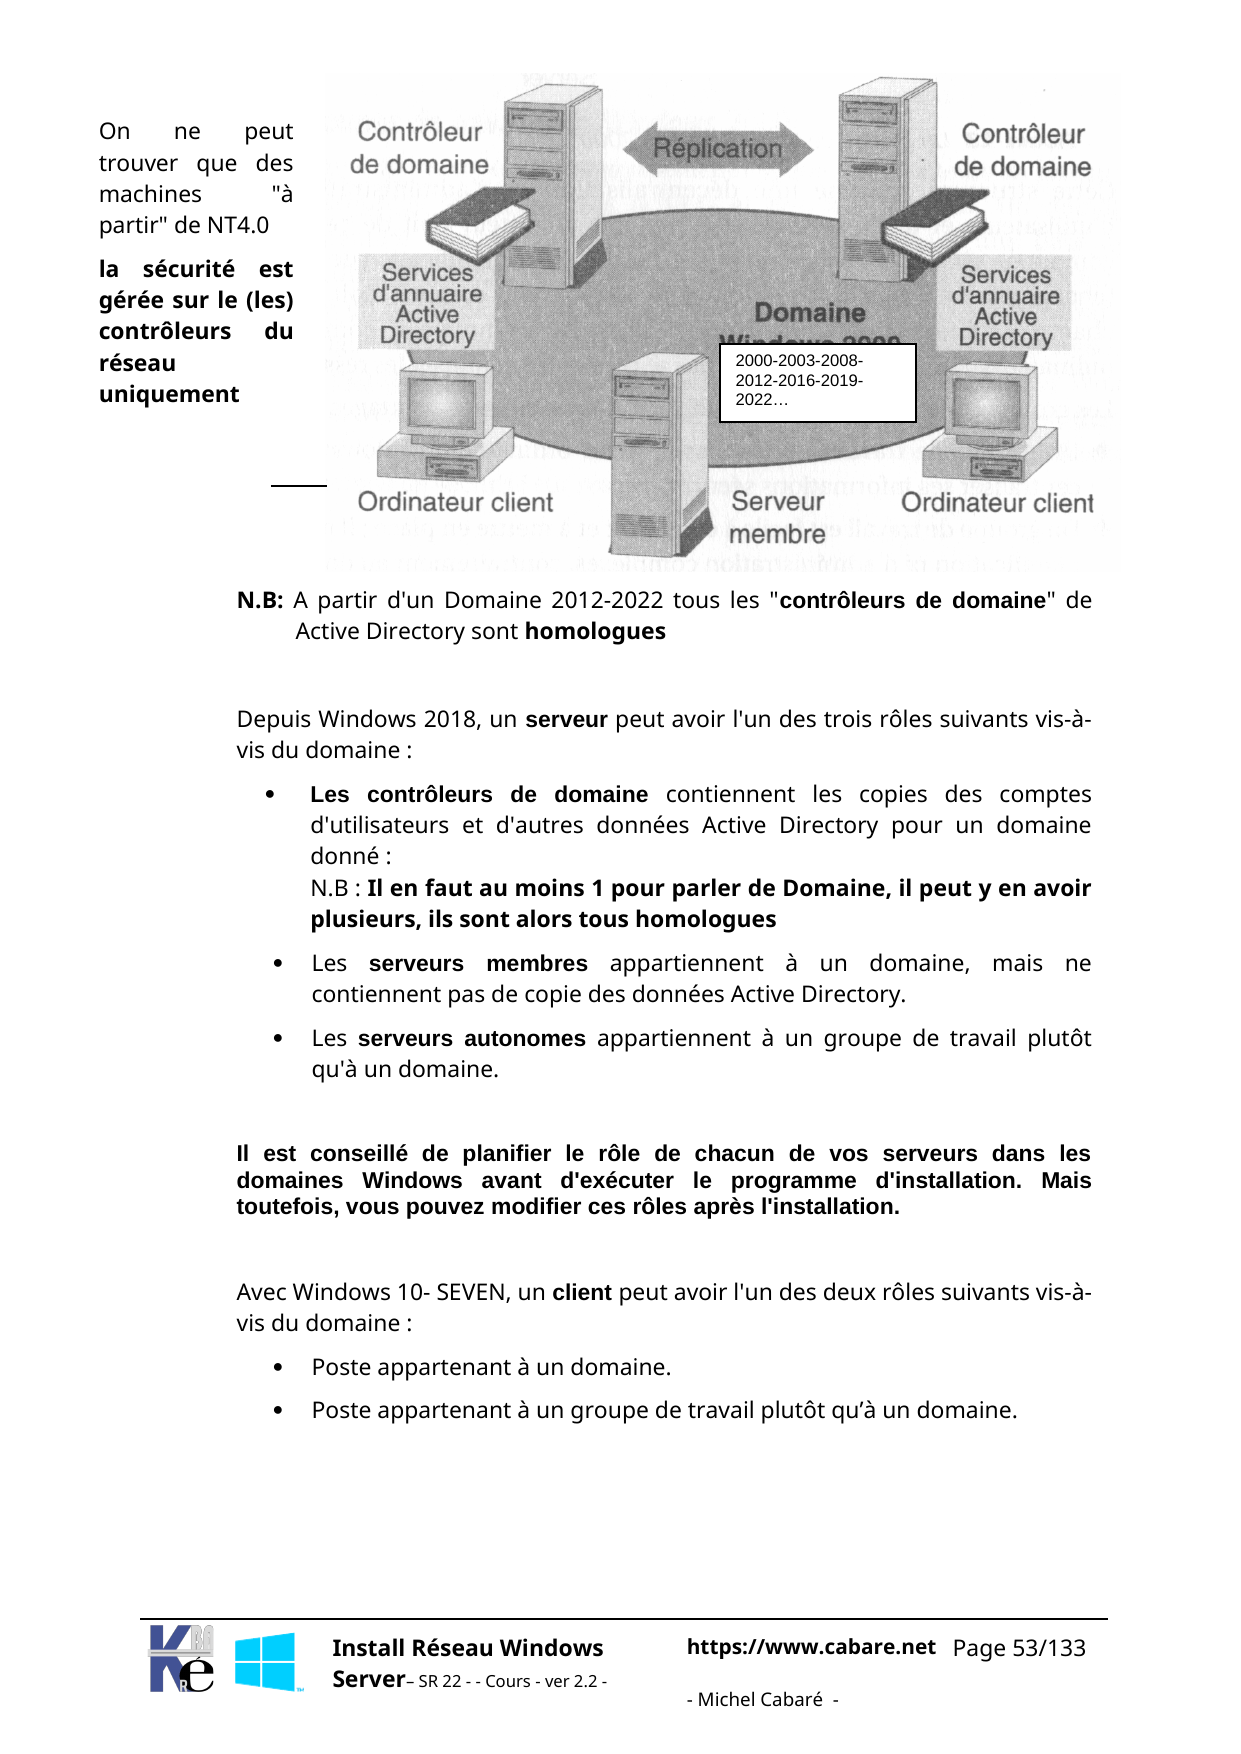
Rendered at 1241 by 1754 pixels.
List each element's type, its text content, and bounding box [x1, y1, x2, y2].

picture [325, 73, 1121, 572]
text N.B: A partir d'un Domaine 2012-2022 tous les "contrôleurs de domaine" de Active Directory sont homologues [236, 584, 1092, 647]
list Les serveurs autonomes appartiennent à un groupe de travail plutôt qu'à un domaine. [274, 1022, 1092, 1084]
list Les serveurs membres appartiennent à un domaine, mais ne contiennent pas de copie des données Active Directory. [274, 947, 1092, 1009]
text Depuis Windows 2018, un serveur peut avoir l'un des trois rôles suivants vis-à-vis du domaine : [236, 703, 1092, 765]
text Il est conseillé de planifier le rôle de chacun de vos serveurs dans les domaines Windows avant d'exécuter le programme d'installation. Mais toutefois, vous pouvez modifier ces rôles après l'installation. [236, 1140, 1092, 1219]
list Poste appartenant à un domaine. [274, 1351, 1092, 1382]
text Avec Windows 10- SEVEN, un client peut avoir l'un des deux rôles suivants vis-à-vis du domaine : [236, 1276, 1092, 1338]
picture [228, 1632, 308, 1696]
list Poste appartenant à un groupe de travail plutôt qu’à un domaine. [274, 1394, 1092, 1426]
list Les contrôleurs de domaine contiennent les copies des comptes d'utilisateurs et d'autres données Active Directory pour un domaine donné : N.B : Il en faut au moins 1 pour parler de Domaine, il peut y en avoir plusieurs, ils sont alors tous homologues [266, 778, 1092, 934]
picture [147, 1625, 214, 1692]
